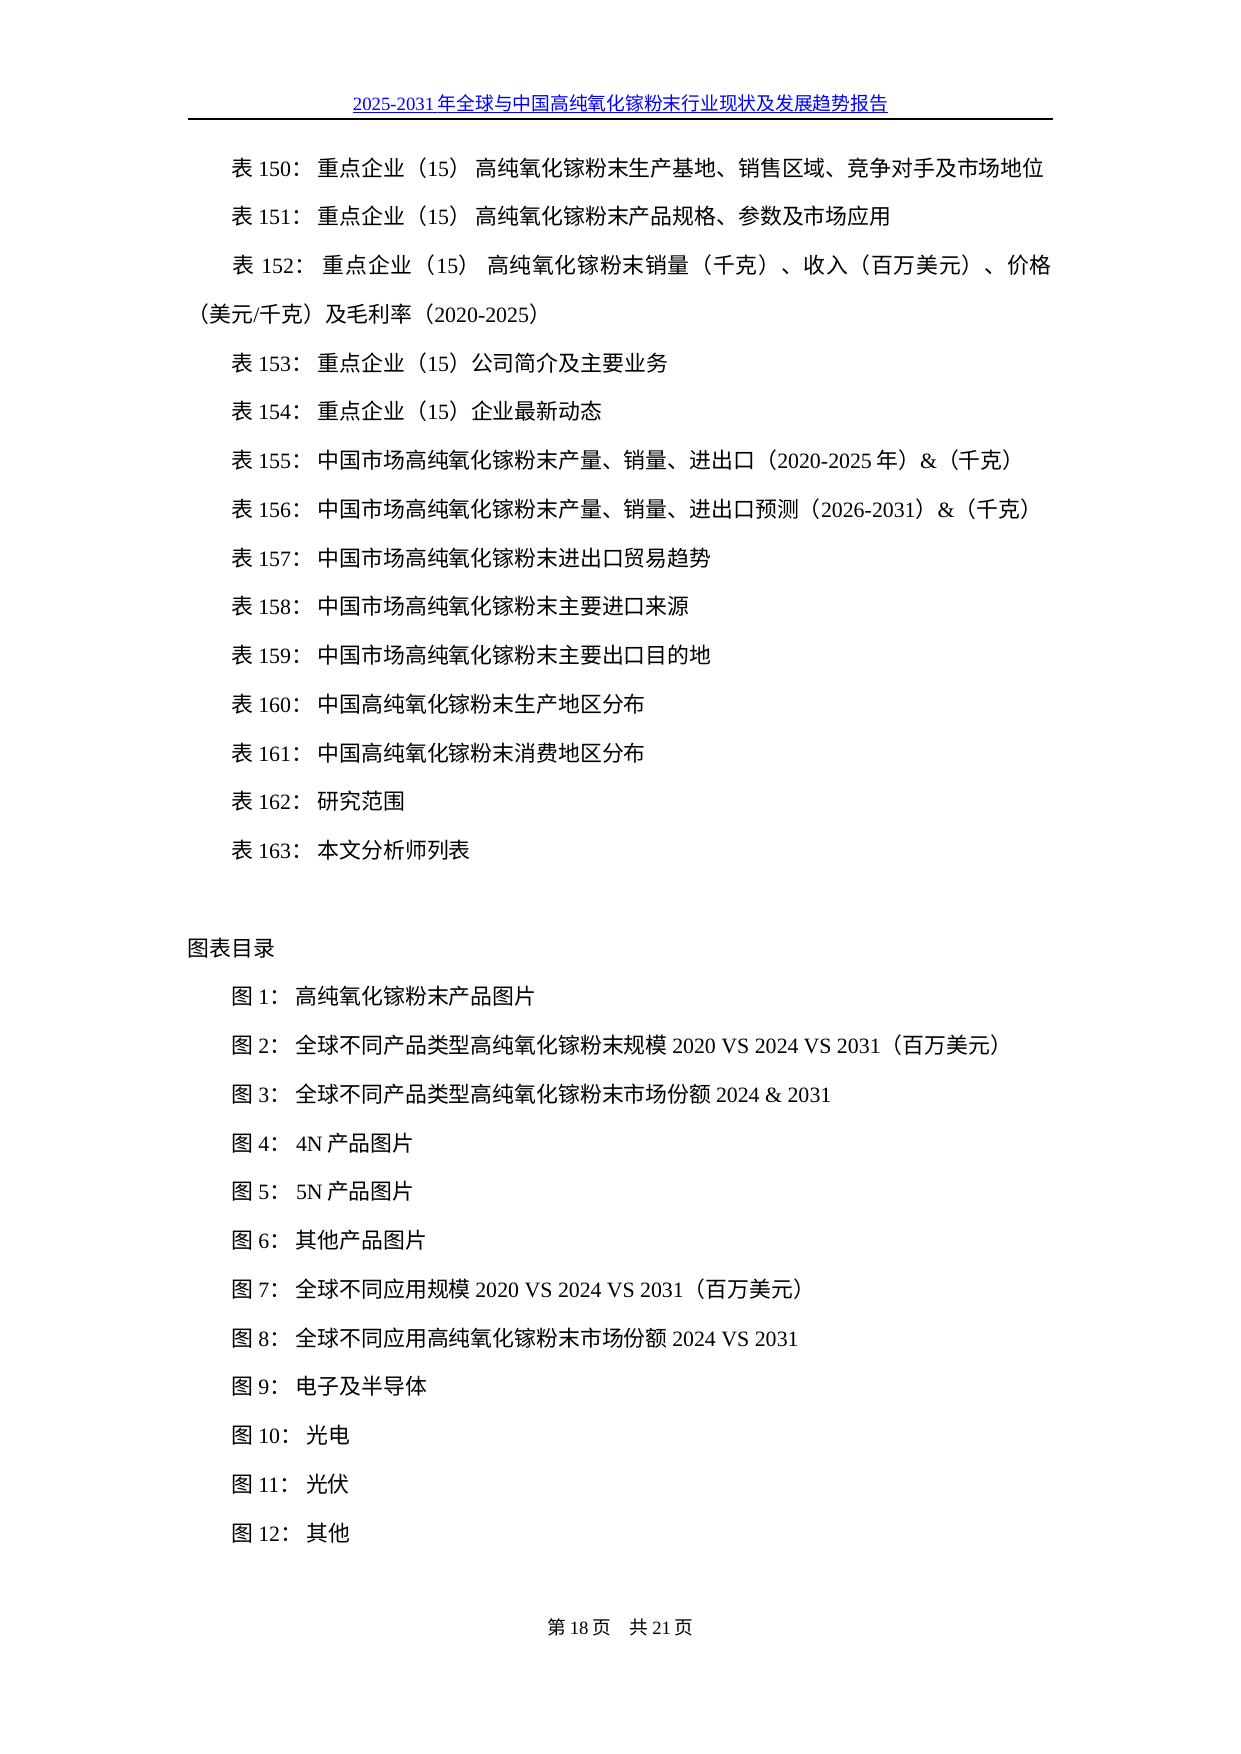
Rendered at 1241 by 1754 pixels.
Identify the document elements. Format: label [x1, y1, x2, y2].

text [187, 150, 1053, 1548]
